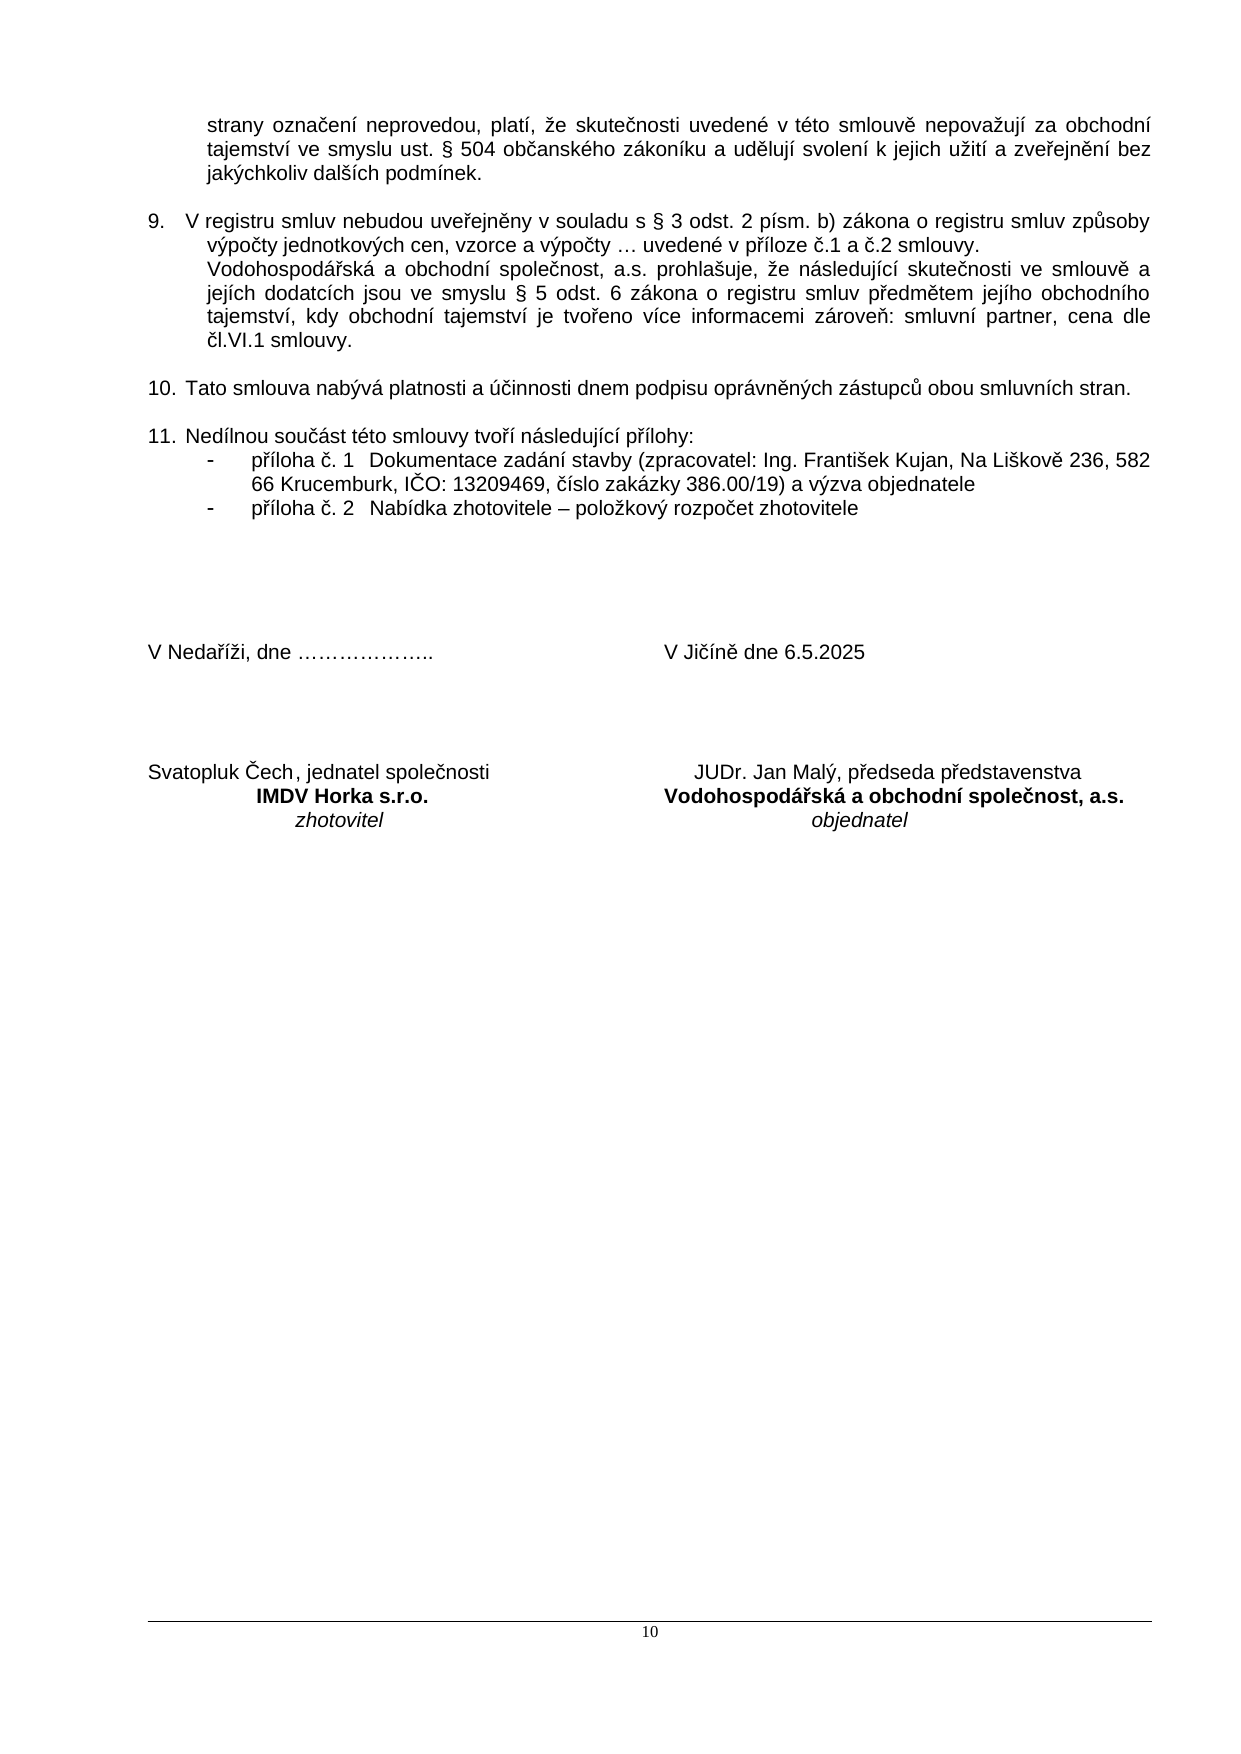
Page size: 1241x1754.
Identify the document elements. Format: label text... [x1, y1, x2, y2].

list příloha č. 1 Dokumentace zadání stavby (zpracovatel: Ing. František Kujan, Na Liškově 236, 582 66 Krucemburk, IČO: 13209469, číslo zakázky 386.00/19) a výzva objednatele [207, 448, 1152, 496]
list Nedílnou součást této smlouvy tvoří následující přílohy: [148, 424, 1152, 448]
list Vodohospodářská a obchodní společnost, a.s. prohlašuje, že následující skutečnosti ve smlouvě a jejích dodatcích jsou ve smyslu § 5 odst. 6 zákona o registru smluv předmětem jejího obchodního tajemství, kdy obchodní tajemství je tvořeno více informacemi zároveň: smluvní partner, cena dle čl.VI.1 smlouvy. [207, 256, 1152, 352]
list V registru smluv nebudou uveřejněny v souladu s § 3 odst. 2 písm. b) zákona o registru smluv způsoby výpočty jednotkových cen, vzorce a výpočty … uvedené v příloze č.1 a č.2 smlouvy. [148, 208, 1152, 256]
text V Nedaříži, dne ……………….. V Jičíně dne 6.5.2025 [148, 640, 1152, 664]
text IMDV Horka s.r.o. Vodohospodářská a obchodní společnost, a.s. [148, 784, 1152, 808]
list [148, 113, 1152, 184]
list Tato smlouva nabývá platnosti a účinnosti dnem podpisu oprávněných zástupců obou smluvních stran. [148, 376, 1152, 400]
text Svatopluk Čech , jednatel společnosti JUDr. Jan Malý, předseda představenstva [148, 760, 1152, 784]
list příloha č. 2 Nabídka zhotovitele – položkový rozpočet zhotovitele [207, 496, 1152, 520]
text zhotovitel objednatel [148, 808, 1152, 832]
